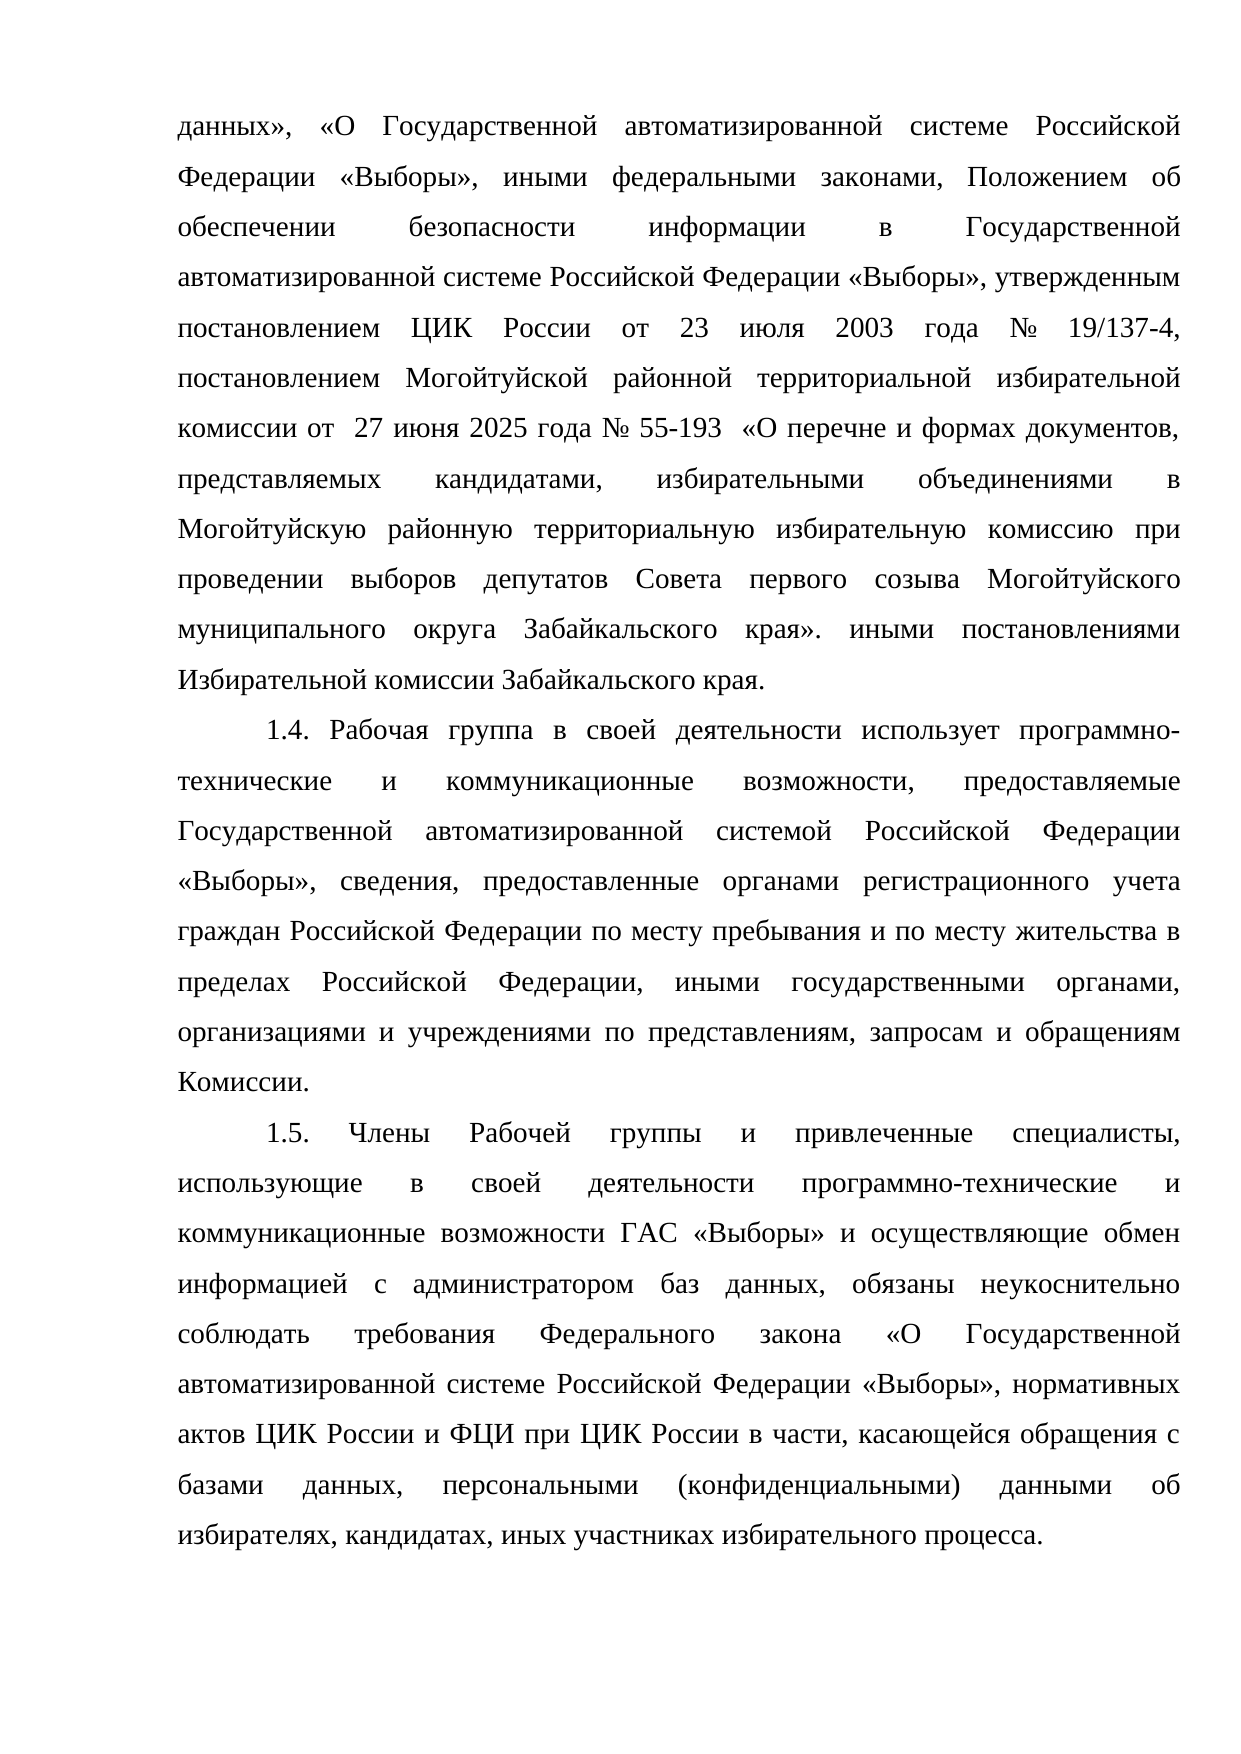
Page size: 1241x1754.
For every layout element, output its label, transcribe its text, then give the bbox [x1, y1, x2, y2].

text 1.5. Члены Рабочей группы и привлеченные специалисты, использующие в своей деятельности программно-технические и коммуникационные возможности ГАС «Выборы» и осуществляющие обмен информацией с администратором баз данных, обязаны неукоснительно соблюдать требования Федерального закона «О Государственной автоматизированной системе Российской Федерации «Выборы», нормативных актов ЦИК России и ФЦИ при ЦИК России в части, касающейся обращения с базами данных, персональными (конфиденциальными) данными об избирателях, кандидатах, иных участниках избирательного процесса. [177, 1115, 1181, 1551]
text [177, 108, 1181, 696]
text 1.4. Рабочая группа в своей деятельности использует программно-технические и коммуникационные возможности, предоставляемые Государственной автоматизированной системой Российской Федерации «Выборы», сведения, предоставленные органами регистрационного учета граждан Российской Федерации по месту пребывания и по месту жительства в пределах Российской Федерации, иными государственными органами, организациями и учреждениями по представлениям, запросам и обращениям Комиссии. [177, 712, 1181, 1098]
